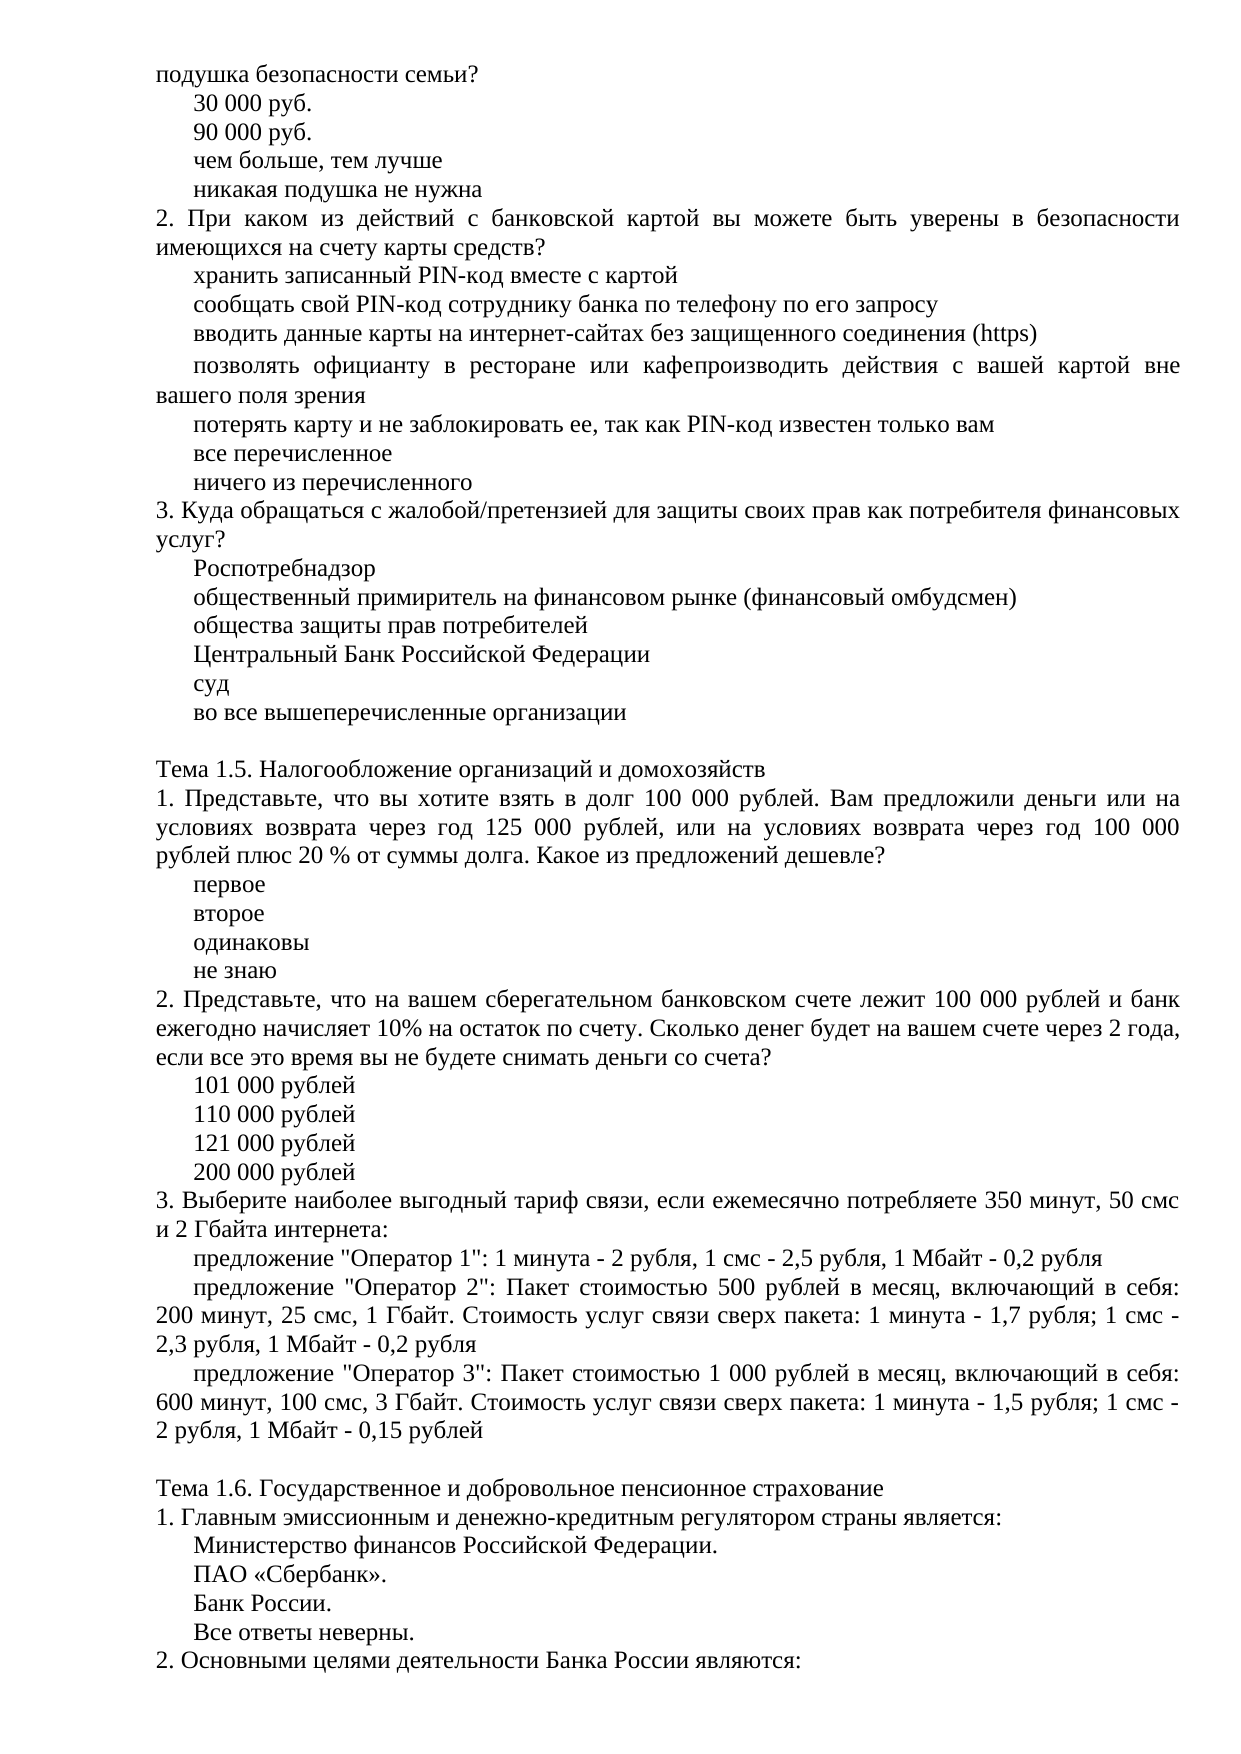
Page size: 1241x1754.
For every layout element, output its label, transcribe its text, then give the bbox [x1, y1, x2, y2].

text 1. Представьте, что вы хотите взять в долг 100 000 рублей. Вам предложили деньги или на условиях возврата через год 125 000 рублей, или на условиях возврата через год 100 000 рублей плюс 20 % от суммы долга. Какое из предложений дешевле? [156, 783, 1181, 869]
text 90 000 руб. [156, 117, 1181, 145]
text Тема 1.6. Государственное и добровольное пенсионное страхование [156, 1473, 1181, 1502]
text второе [156, 898, 1181, 927]
text 101 000 рублей [156, 1071, 1181, 1099]
text не знаю [156, 956, 1181, 984]
text Тема 1.5. Налогообложение организаций и домохозяйств [156, 754, 1181, 783]
text первое [156, 869, 1181, 898]
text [156, 59, 1181, 88]
text общества защиты прав потребителей [156, 611, 1181, 639]
text все перечисленное [156, 438, 1181, 467]
text ничего из перечисленного [156, 467, 1181, 496]
text Министерство финансов Российской Федерации. [193, 1531, 1181, 1559]
text никакая подушка не нужна [156, 174, 1181, 203]
text вводить данные карты на интернет-сайтах без защищенного соединения (https) [156, 318, 1181, 347]
text позволять официанту в ресторане или кафе производить действия с вашей картой вне вашего поля зрения [156, 347, 1181, 409]
text чем больше, тем лучше [156, 145, 1181, 174]
text Банк России. [193, 1588, 1181, 1617]
text 121 000 рублей [156, 1128, 1181, 1157]
text потерять карту и не заблокировать ее, так как PIN-код известен только вам [156, 409, 1181, 438]
text хранить записанный PIN-код вместе с картой [156, 260, 1181, 289]
text 2. Представьте, что на вашем сберегательном банковском счете лежит 100 000 рублей и банк ежегодно начисляет 10% на остаток по счету. Сколько денег будет на вашем счете через 2 года, если все это время вы не будете снимать деньги со счета? [156, 984, 1181, 1071]
text 2. При каком из действий с банковской картой вы можете быть уверены в безопасности имеющихся на счету карты средств? [156, 203, 1181, 260]
text 110 000 рублей [156, 1099, 1181, 1128]
text Все ответы неверны. [193, 1617, 1181, 1646]
text 1. Главным эмиссионным и денежно-кредитным регулятором страны является: [156, 1502, 1181, 1531]
text во все вышеперечисленные организации [156, 697, 1181, 726]
text ПАО «Сбербанк». [193, 1559, 1181, 1588]
text предложение "Оператор 2": Пакет стоимостью 500 рублей в месяц, включающий в себя: 200 минут, 25 смс, 1 Гбайт. Стоимость услуг связи сверх пакета: 1 минута - 1,7 рубля; 1 смс - 2,3 рубля, 1 Мбайт - 0,2 рубля [156, 1272, 1181, 1358]
text 200 000 рублей [156, 1157, 1181, 1186]
text Центральный Банк Российской Федерации [156, 639, 1181, 668]
text 2. Основными целями деятельности Банка России являются: [156, 1646, 1181, 1674]
text 30 000 руб. [156, 88, 1181, 117]
text одинаковы [156, 927, 1181, 956]
text Роспотребнадзор [156, 553, 1181, 582]
text 3. Выберите наиболее выгодный тариф связи, если ежемесячно потребляете 350 минут, 50 смс и 2 Гбайта интернета: [156, 1186, 1181, 1243]
text общественный примиритель на финансовом рынке (финансовый омбудсмен) [156, 582, 1181, 611]
text сообщать свой PIN-код сотруднику банка по телефону по его запросу [156, 289, 1181, 318]
text суд [156, 668, 1181, 697]
text предложение "Оператор 1": 1 минута - 2 рубля, 1 смс - 2,5 рубля, 1 Мбайт - 0,2 рубля [156, 1243, 1181, 1272]
text предложение "Оператор 3": Пакет стоимостью 1 000 рублей в месяц, включающий в себя: 600 минут, 100 смс, 3 Гбайт. Стоимость услуг связи сверх пакета: 1 минута - 1,5 рубля; 1 смс - 2 рубля, 1 Мбайт - 0,15 рублей [156, 1358, 1181, 1444]
text 3. Куда обращаться с жалобой/претензией для защиты своих прав как потребителя финансовых услуг? [156, 496, 1181, 553]
